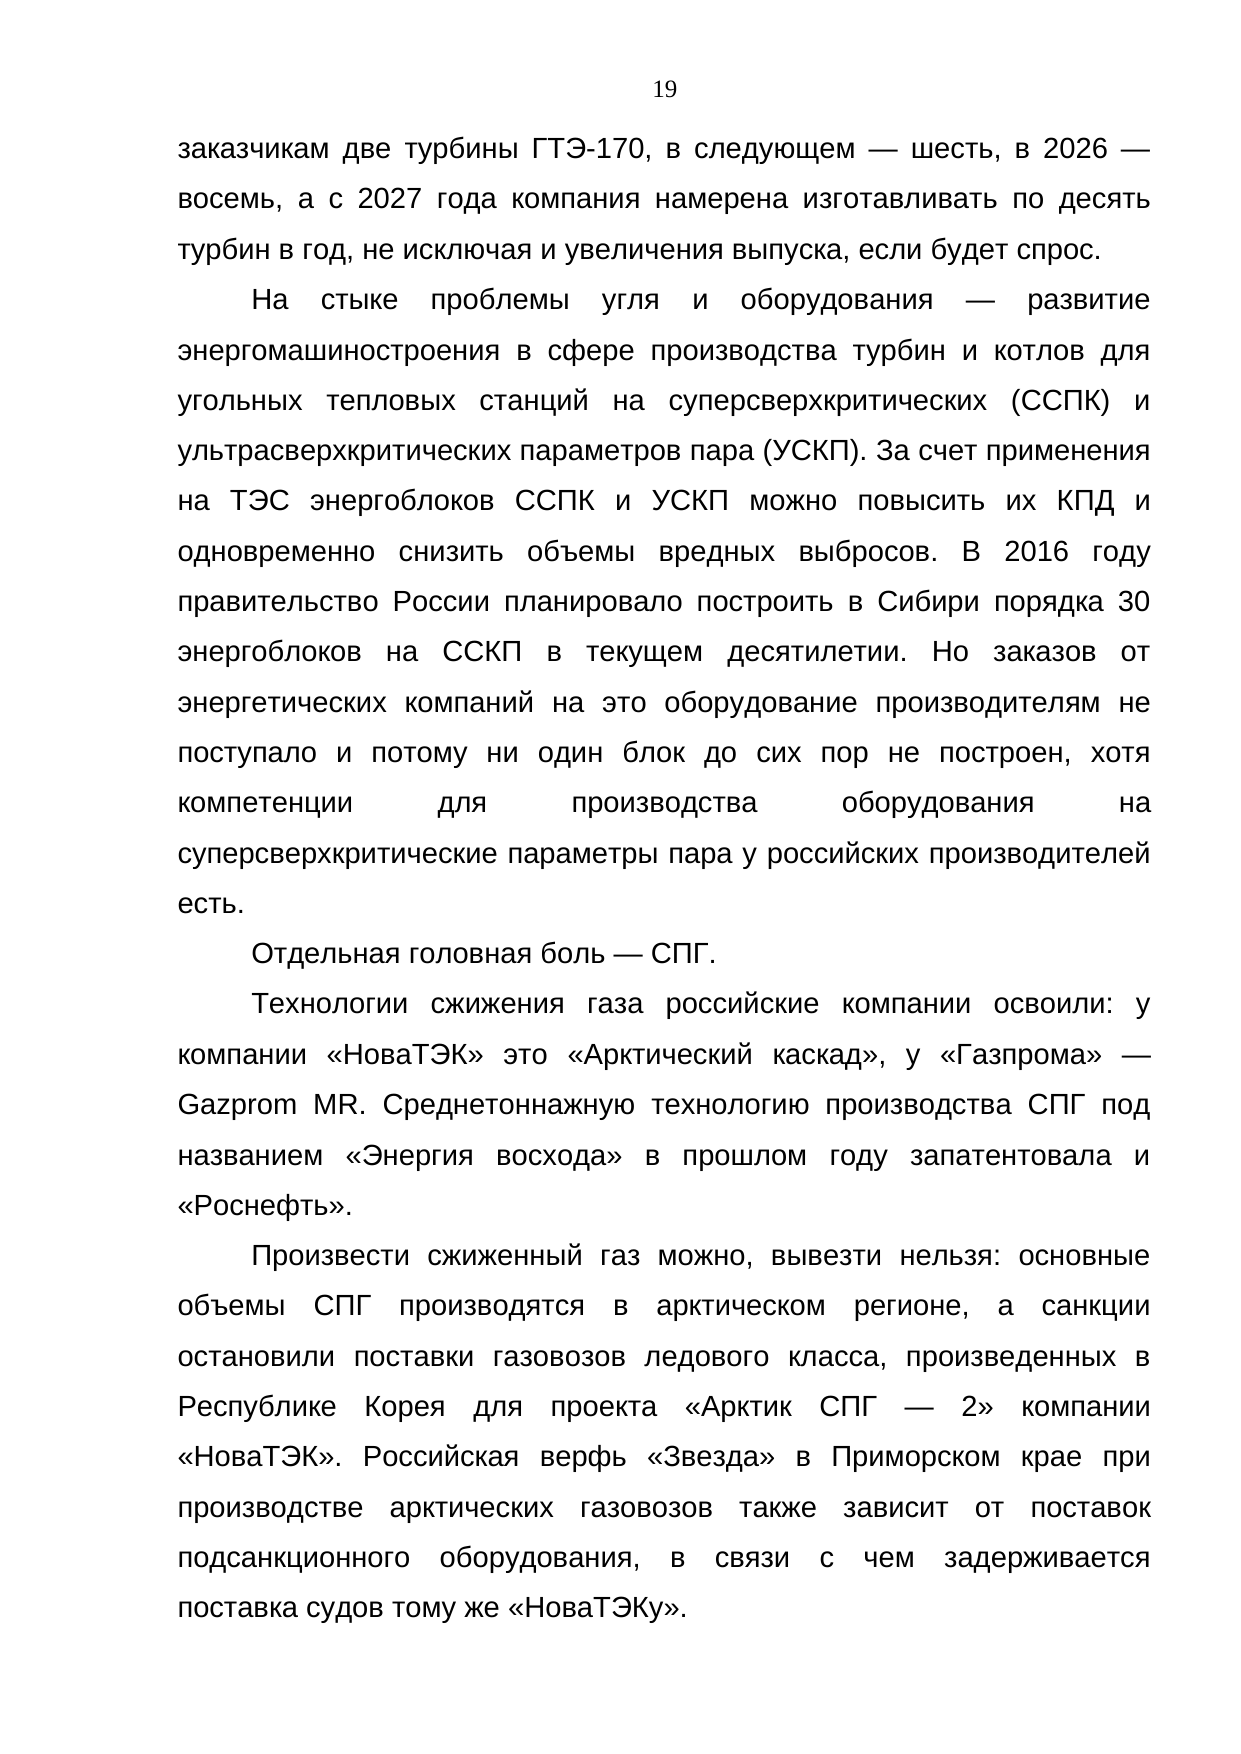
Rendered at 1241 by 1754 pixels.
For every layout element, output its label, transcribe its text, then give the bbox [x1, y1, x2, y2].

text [177, 131, 1152, 265]
text Произвести сжиженный газ можно, вывезти нельзя: основные объемы СПГ производятся в арктическом регионе, а санкции остановили поставки газовозов ледового класса, произведенных в Республике Корея для проекта «Арктик СПГ — 2» компании «НоваТЭК». Российская верфь «Звезда» в Приморском крае при производстве арктических газовозов также зависит от поставок подсанкционного оборудования, в связи с чем задерживается поставка судов тому же «НоваТЭКу». [177, 1238, 1152, 1624]
text На стыке проблемы угля и оборудования — развитие энергомашиностроения в сфере производства турбин и котлов для угольных тепловых станций на суперсверхкритических (ССПК) и ультрасверхкритических параметров пара (УСКП). За счет применения на ТЭС энергоблоков ССПК и УСКП можно повысить их КПД и одновременно снизить объемы вредных выбросов. В 2016 году правительство России планировало построить в Сибири порядка 30 энергоблоков на ССКП в текущем десятилетии. Но заказов от энергетических компаний на это оборудование производителям не поступало и потому ни один блок до сих пор не построен, хотя компетенции для производства оборудования на суперсверхкритические параметры пара у российских производителей есть. [177, 282, 1152, 919]
text Отдельная головная боль — СПГ. [177, 936, 1152, 970]
text Технологии сжижения газа российские компании освоили: у компании «НоваТЭК» это «Арктический каскад», у «Газпрома» — Gazprom MR. Среднетоннажную технологию производства СПГ под названием «Энергия восхода» в прошлом году запатентовала и «Роснефть». [177, 987, 1152, 1221]
